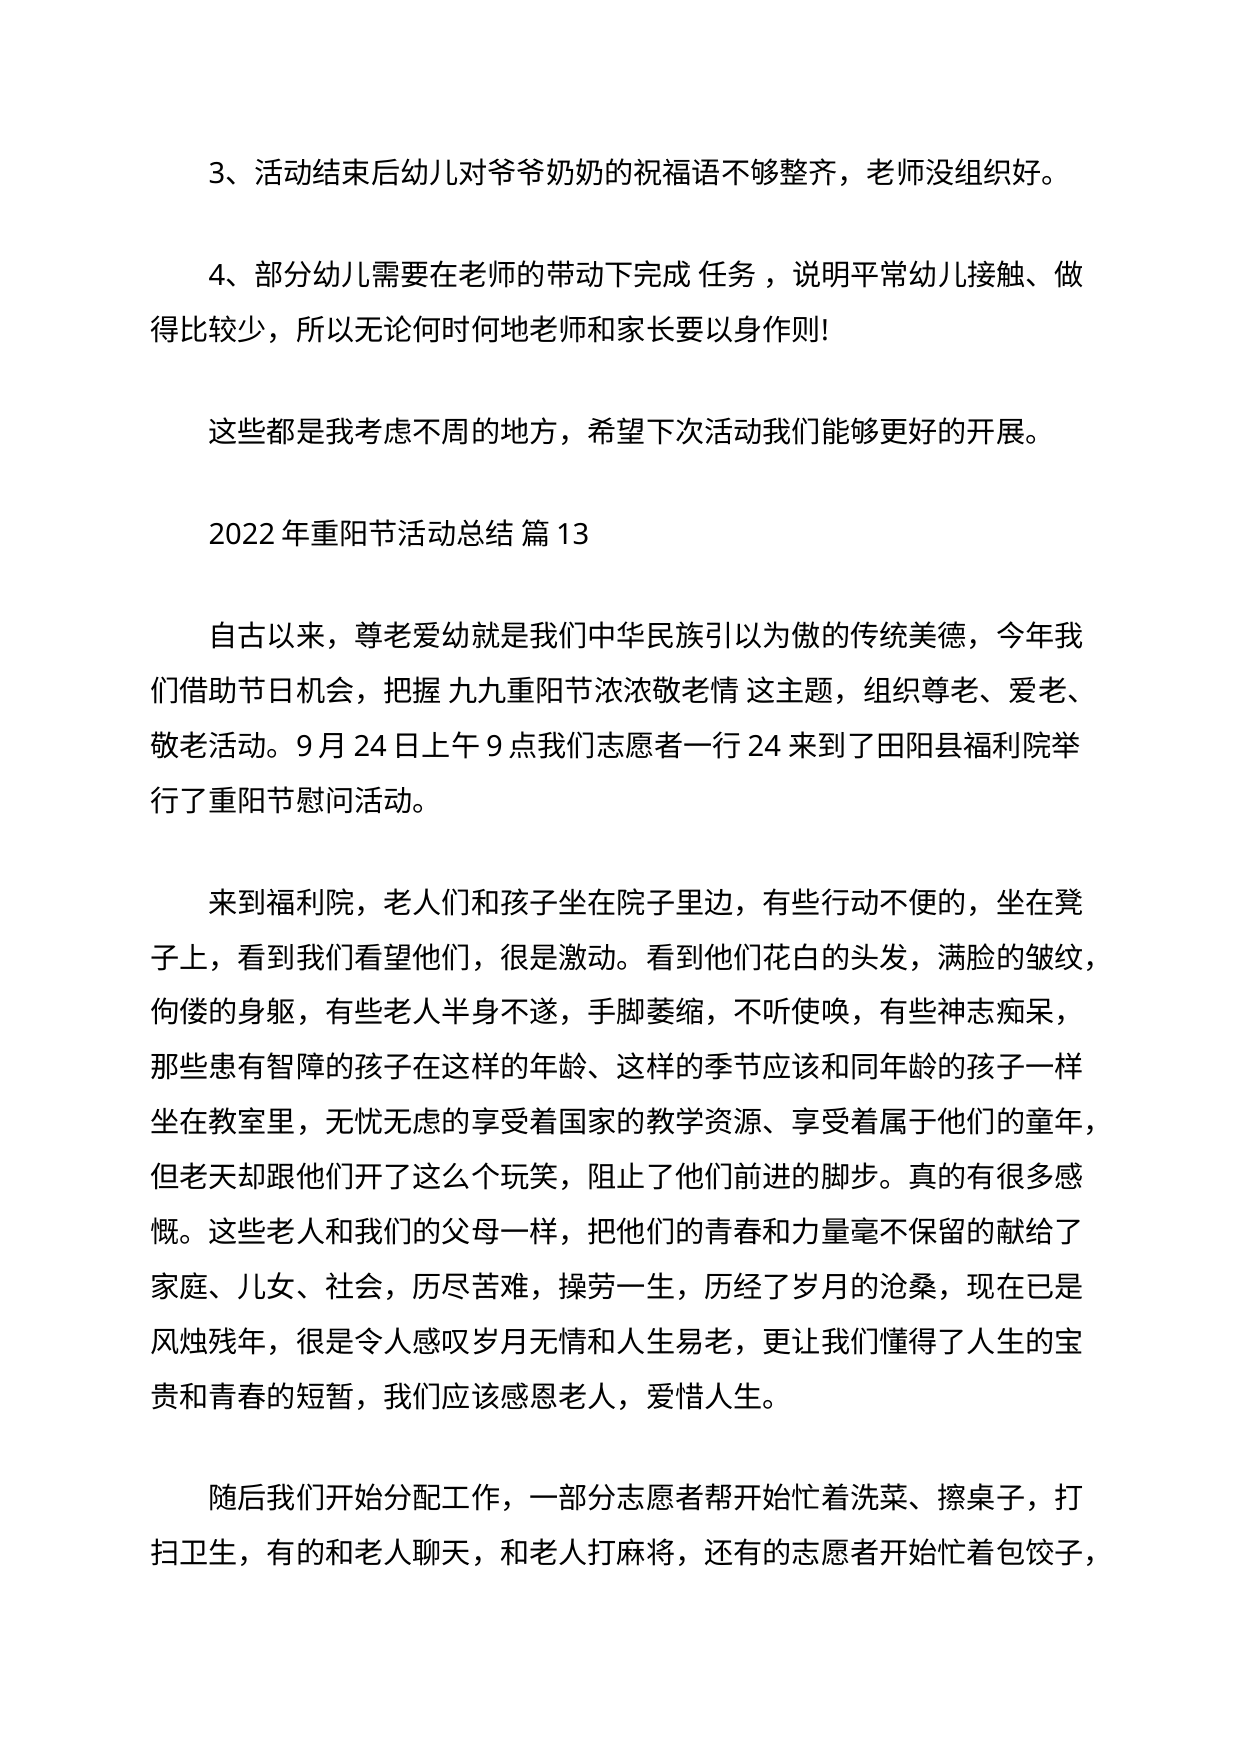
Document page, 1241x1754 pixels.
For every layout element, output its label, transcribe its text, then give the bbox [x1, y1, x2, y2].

text 自古以来，尊老爱幼就是我们中华民族引以为傲的传统美德，今年我们借助节日机会，把握 九九重阳节浓浓敬老情 这主题，组织尊老、爱老、敬老活动。9月24日上午9点我们志愿者一行24 来到了田阳县福利院举行了重阳节慰问活动。 [150, 613, 1090, 820]
text 3、活动结束后幼儿对爷爷奶奶的祝福语不够整齐，老师没组织好。 [150, 150, 1090, 192]
text 这些都是我考虑不周的地方，希望下次活动我们能够更好的开展。 [150, 409, 1090, 451]
text 4、部分幼儿需要在老师的带动下完成 任务 ，说明平常幼儿接触、做得比较少，所以无论何时何地老师和家长要以身作则! [150, 252, 1090, 349]
text 2022年重阳节活动总结 篇13 [150, 511, 1090, 553]
text 来到福利院，老人们和孩子坐在院子里边，有些行动不便的，坐在凳子上，看到我们看望他们，很是激动。看到他们花白的头发，满脸的皱纹，佝偻的身躯，有些老人半身不遂，手脚萎缩，不听使唤，有些神志痴呆，那些患有智障的孩子在这样的年龄、这样的季节应该和同年龄的孩子一样坐在教室里，无忧无虑的享受着国家的教学资源、享受着属于他们的童年，但老天却跟他们开了这么个玩笑，阻止了他们前进的脚步。真的有很多感慨。这些老人和我们的父母一样，把他们的青春和力量毫不保留的献给了家庭、儿女、社会，历尽苦难，操劳一生，历经了岁月的沧桑，现在已是风烛残年，很是令人感叹岁月无情和人生易老，更让我们懂得了人生的宝贵和青春的短暂，我们应该感恩老人，爱惜人生。 [150, 879, 1090, 1416]
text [150, 1475, 1090, 1572]
